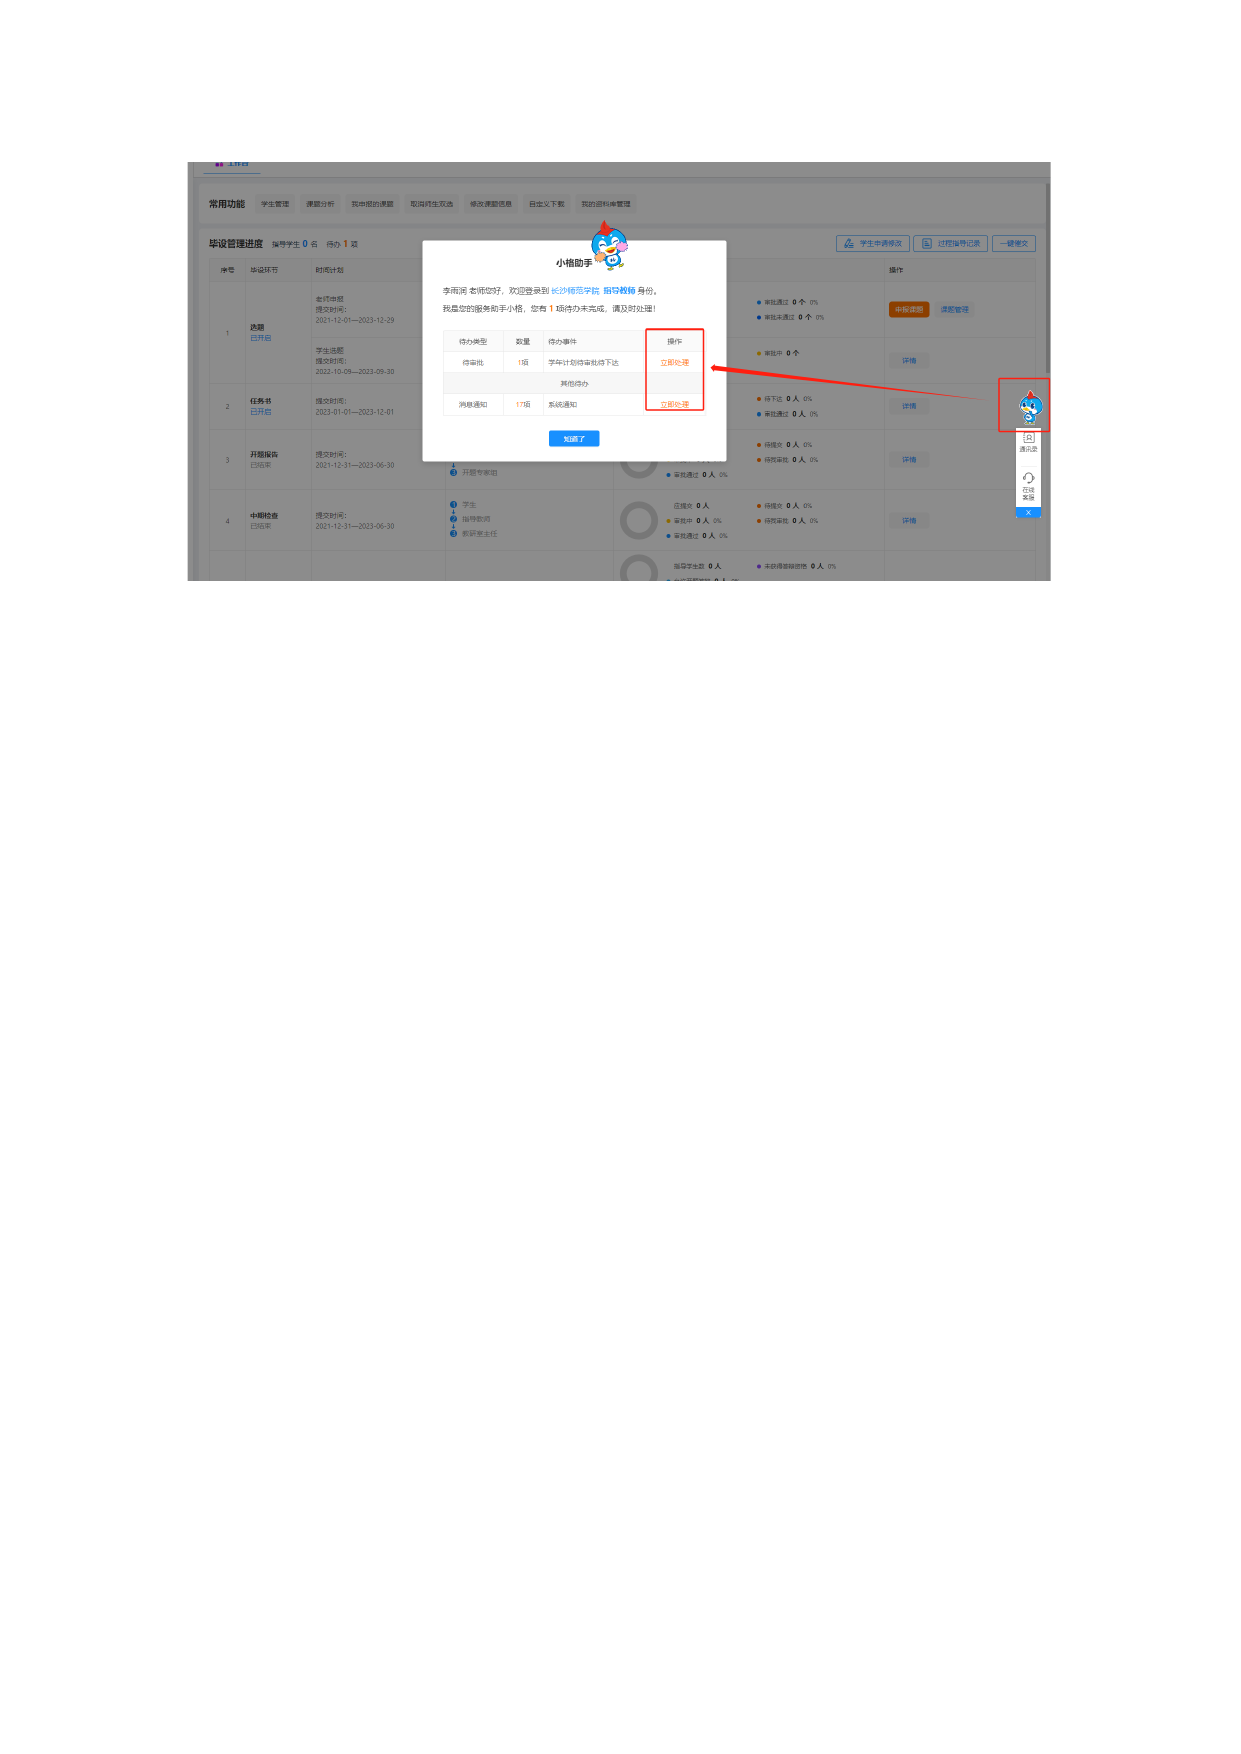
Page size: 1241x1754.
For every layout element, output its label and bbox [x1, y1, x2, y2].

picture [187, 162, 1051, 581]
